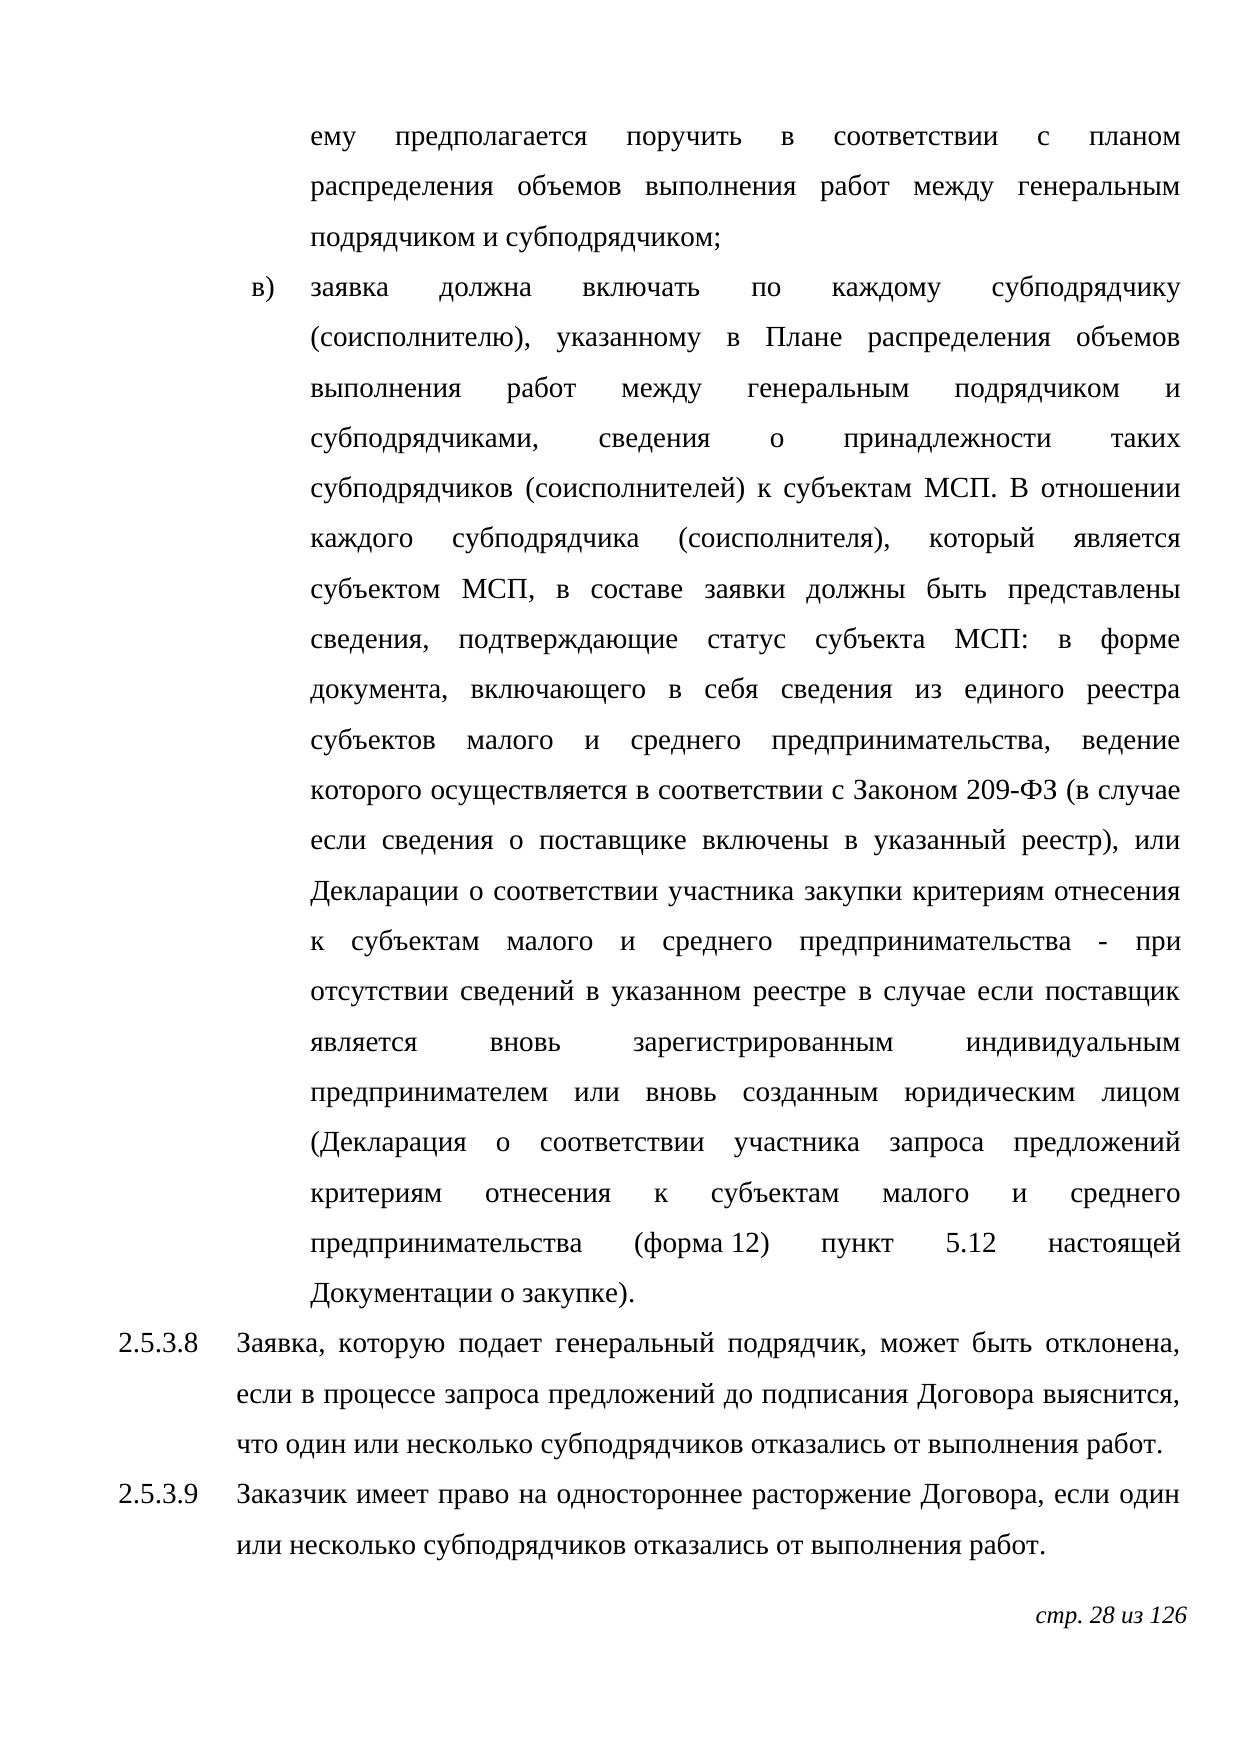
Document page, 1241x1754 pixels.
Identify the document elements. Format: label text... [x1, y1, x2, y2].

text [251, 118, 1181, 252]
text Заявка, которую подает генеральный подрядчик, может быть отклонена, если в процессе запроса предложений до подписания Договора выяснится, что один или несколько субподрядчиков отказались от выполнения работ. [118, 1326, 1181, 1460]
text Заказчик имеет право на одностороннее расторжение Договора, если один или несколько субподрядчиков отказались от выполнения работ. [118, 1477, 1181, 1560]
